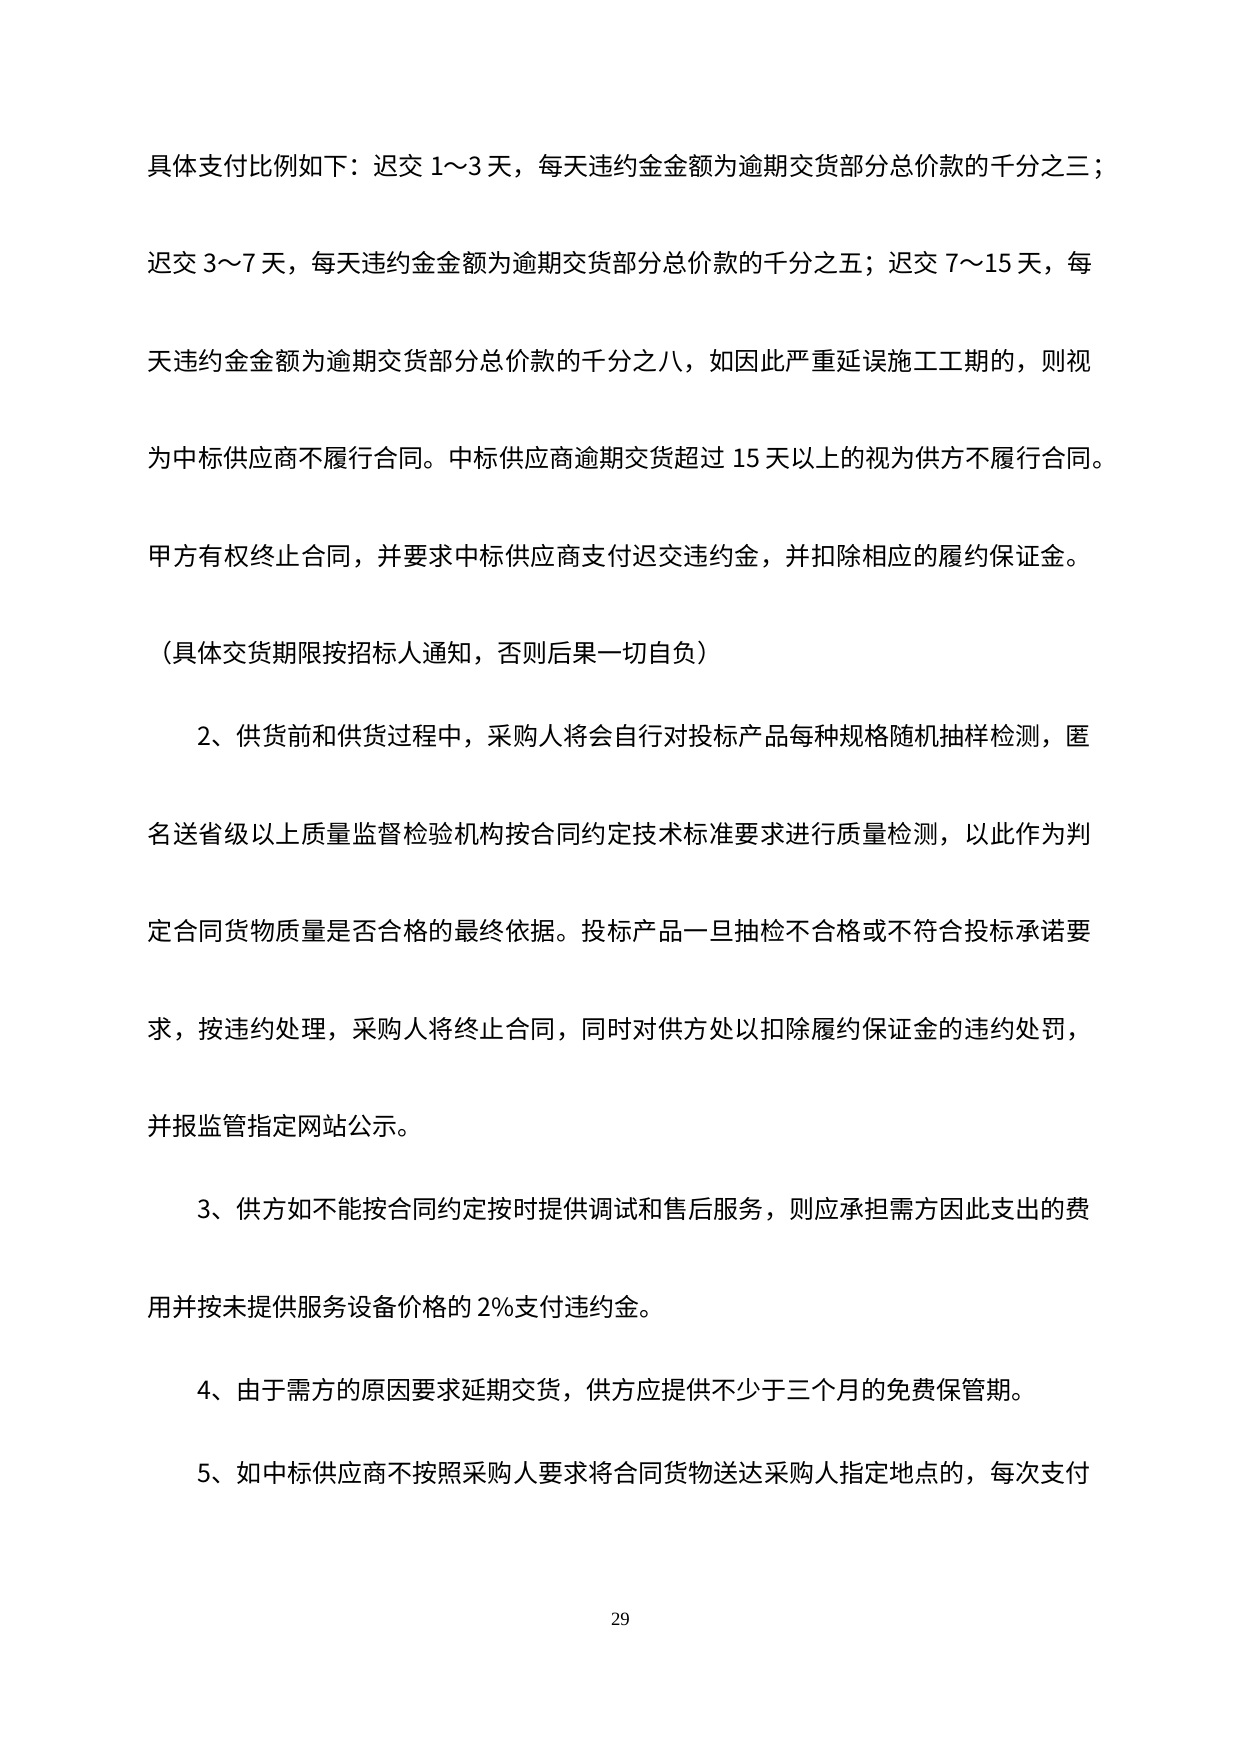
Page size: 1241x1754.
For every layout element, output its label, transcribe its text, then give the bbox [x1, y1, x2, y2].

text 2、供货前和供货过程中，采购人将会自行对投标产品每种规格随机抽样检测，匿名送省级以上质量监督检验机构按合同约定技术标准要求进行质量检测，以此作为判定合同货物质量是否合格的最终依据。投标产品一旦抽检不合格或不符合投标承诺要求，按违约处理，采购人将终止合同，同时对供方处以扣除履约保证金的违约处罚，并报监管指定网站公示。 [148, 702, 1092, 1157]
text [148, 132, 1092, 684]
text 4、由于需方的原因要求延期交货，供方应提供不少于三个月的免费保管期。 [198, 1356, 1092, 1421]
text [148, 1439, 1092, 1504]
text 3、供方如不能按合同约定按时提供调试和售后服务，则应承担需方因此支出的费用并按未提供服务设备价格的2%支付违约金。 [148, 1175, 1092, 1338]
